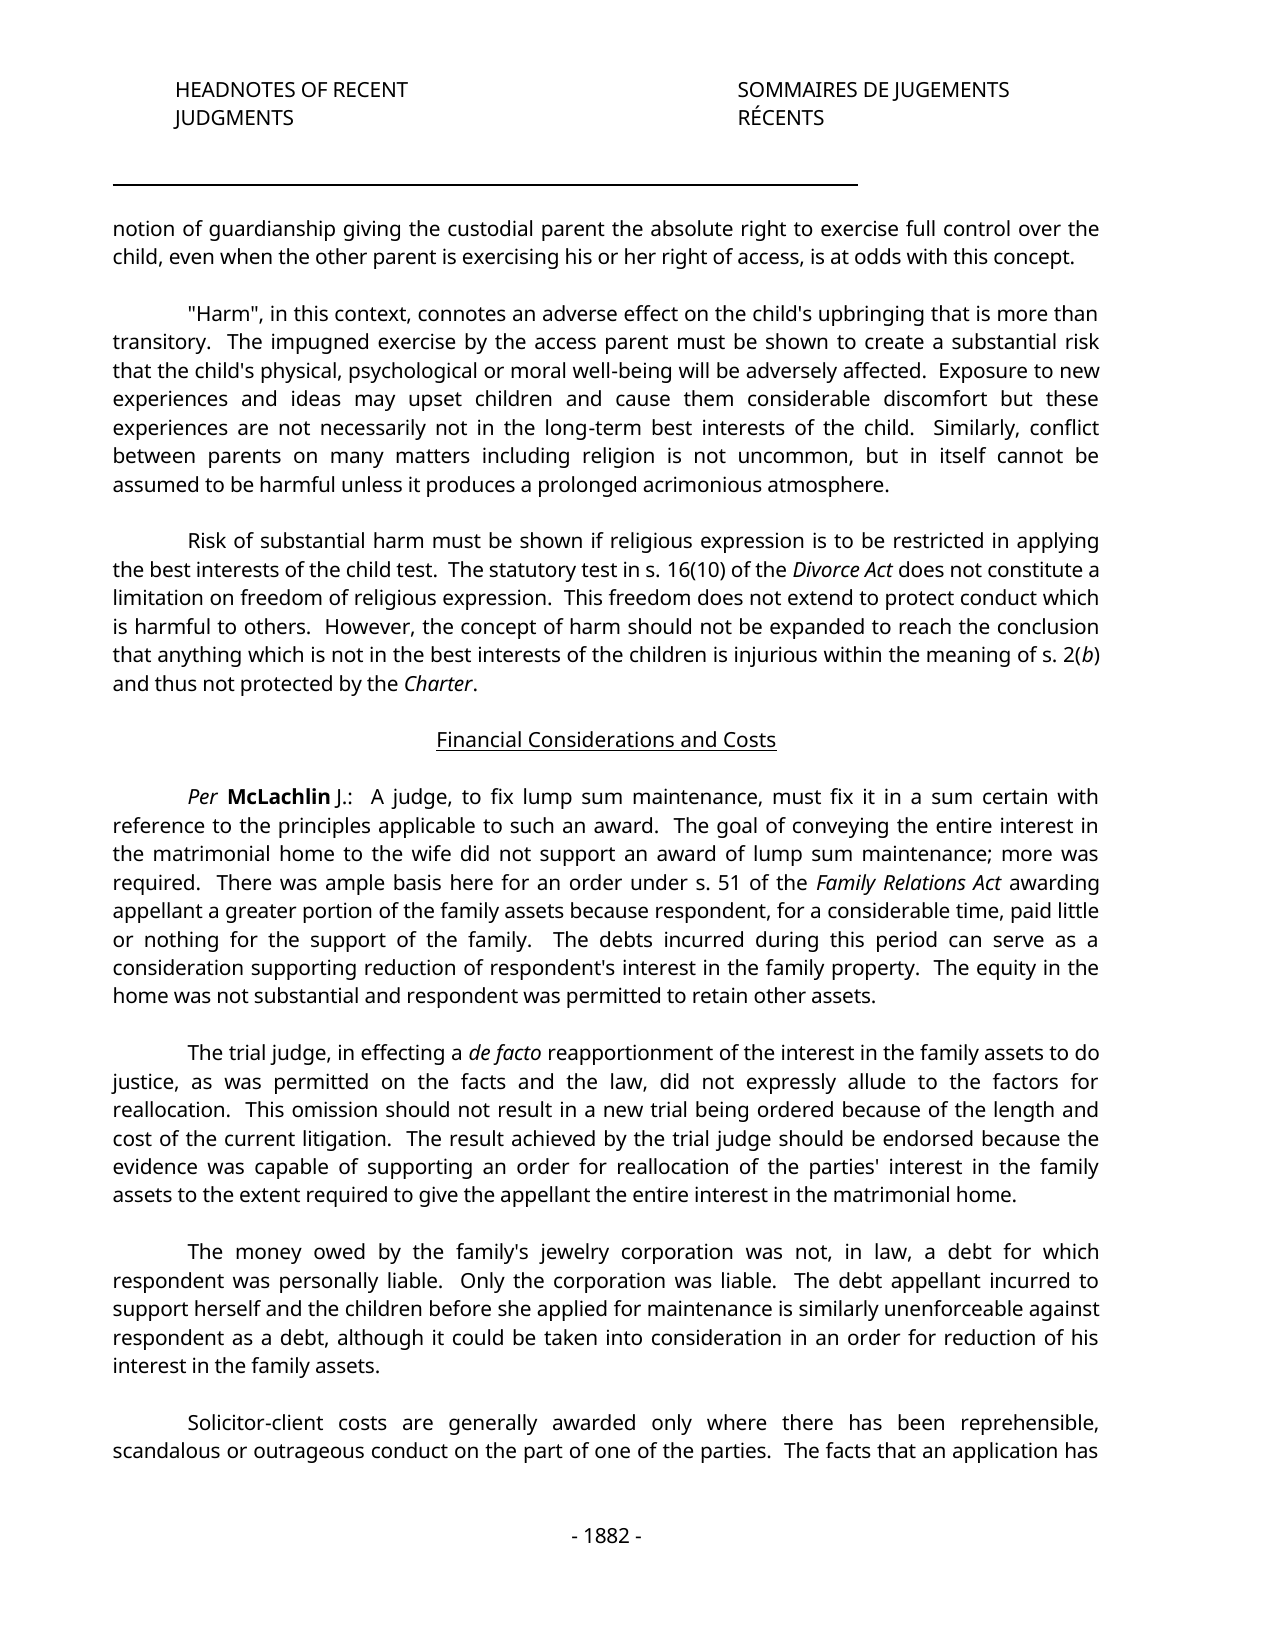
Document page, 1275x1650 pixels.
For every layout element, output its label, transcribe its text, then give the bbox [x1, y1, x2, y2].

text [112, 214, 1100, 271]
text The trial judge, in effecting a de facto reapportionment of the interest in the family assets to do justice, as was permitted on the facts and the law, did not expressly allude to the factors for reallocation. This omission should not result in a new trial being ordered because of the length and cost of the current litigation. The result achieved by the trial judge should be endorsed because the evidence was capable of supporting an order for reallocation of the parties' interest in the family assets to the extent required to give the appellant the entire interest in the matrimonial home. [112, 1038, 1100, 1209]
text The money owed by the family's jewelry corporation was not, in law, a debt for which respondent was personally liable. Only the corporation was liable. The debt appellant incurred to support herself and the children before she applied for maintenance is similarly unenforceable against respondent as a debt, although it could be taken into consideration in an order for reduction of his interest in the family assets. [112, 1237, 1100, 1380]
text Risk of substantial harm must be shown if religious expression is to be restricted in applying the best interests of the child test. The statutory test in s. 16(10) of the Divorce Act does not constitute a limitation on freedom of religious expression. This freedom does not extend to protect conduct which is harmful to others. However, the concept of harm should not be expanded to reach the conclusion that anything which is not in the best interests of the children is injurious within the meaning of s. 2(b) and thus not protected by the Charter. [112, 527, 1100, 697]
text Financial Considerations and Costs [112, 726, 1100, 754]
text Per McLachlin J.: A judge, to fix lump sum maintenance, must fix it in a sum certain with reference to the principles applicable to such an award. The goal of conveying the entire interest in the matrimonial home to the wife did not support an award of lump sum maintenance; more was required. There was ample basis here for an order under s. 51 of the Family Relations Act awarding appellant a greater portion of the family assets because respondent, for a considerable time, paid little or nothing for the support of the family. The debts incurred during this period can serve as a consideration supporting reduction of respondent's interest in the family property. The equity in the home was not substantial and respondent was permitted to retain other assets. [112, 782, 1100, 1010]
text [112, 1408, 1100, 1465]
text "Harm", in this context, connotes an adverse effect on the child's upbringing that is more than transitory. The impugned exercise by the access parent must be shown to create a substantial risk that the child's physical, psychological or moral well-being will be adversely affected. Exposure to new experiences and ideas may upset children and cause them considerable discomfort but these experiences are not necessarily not in the long-term best interests of the child. Similarly, conflict between parents on many matters including religion is not uncommon, but in itself cannot be assumed to be harmful unless it produces a prolonged acrimonious atmosphere. [112, 299, 1100, 498]
